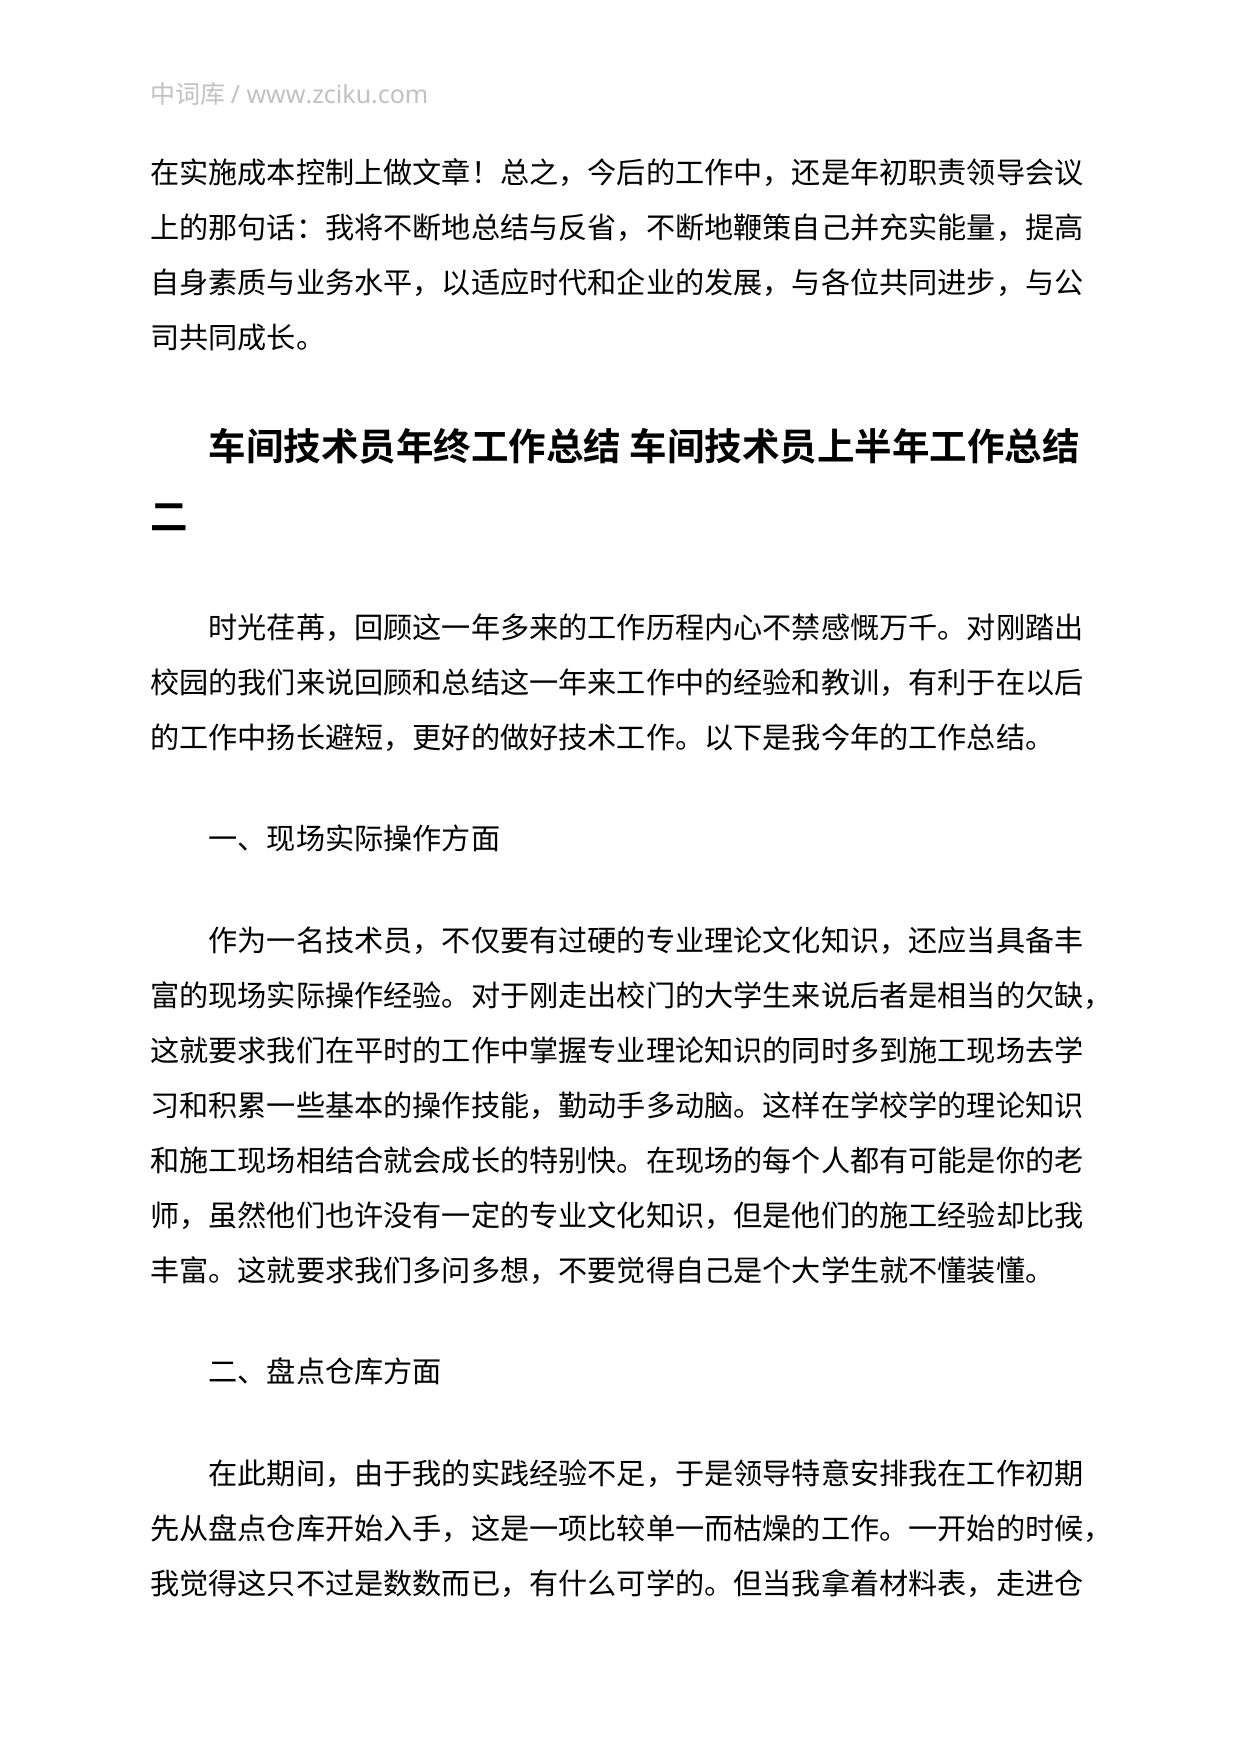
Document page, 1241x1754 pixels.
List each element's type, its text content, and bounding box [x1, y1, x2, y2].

text 二、盘点仓库方面 [150, 1349, 1090, 1391]
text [150, 1451, 1090, 1603]
text 一、现场实际操作方面 [150, 816, 1090, 858]
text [150, 150, 1090, 357]
text 时光荏苒，回顾这一年多来的工作历程内心不禁感慨万千。对刚踏出校园的我们来说回顾和总结这一年来工作中的经验和教训，有利于在以后的工作中扬长避短，更好的做好技术工作。以下是我今年的工作总结。 [150, 604, 1090, 756]
text 车间技术员年终工作总结 车间技术员上半年工作总结二 [150, 416, 1090, 541]
text 作为一名技术员，不仅要有过硬的专业理论文化知识，还应当具备丰富的现场实际操作经验。对于刚走出校门的大学生来说后者是相当的欠缺，这就要求我们在平时的工作中掌握专业理论知识的同时多到施工现场去学习和积累一些基本的操作技能，勤动手多动脑。这样在学校学的理论知识和施工现场相结合就会成长的特别快。在现场的每个人都有可能是你的老师，虽然他们也许没有一定的专业文化知识，但是他们的施工经验却比我丰富。这就要求我们多问多想，不要觉得自己是个大学生就不懂装懂。 [150, 918, 1090, 1289]
